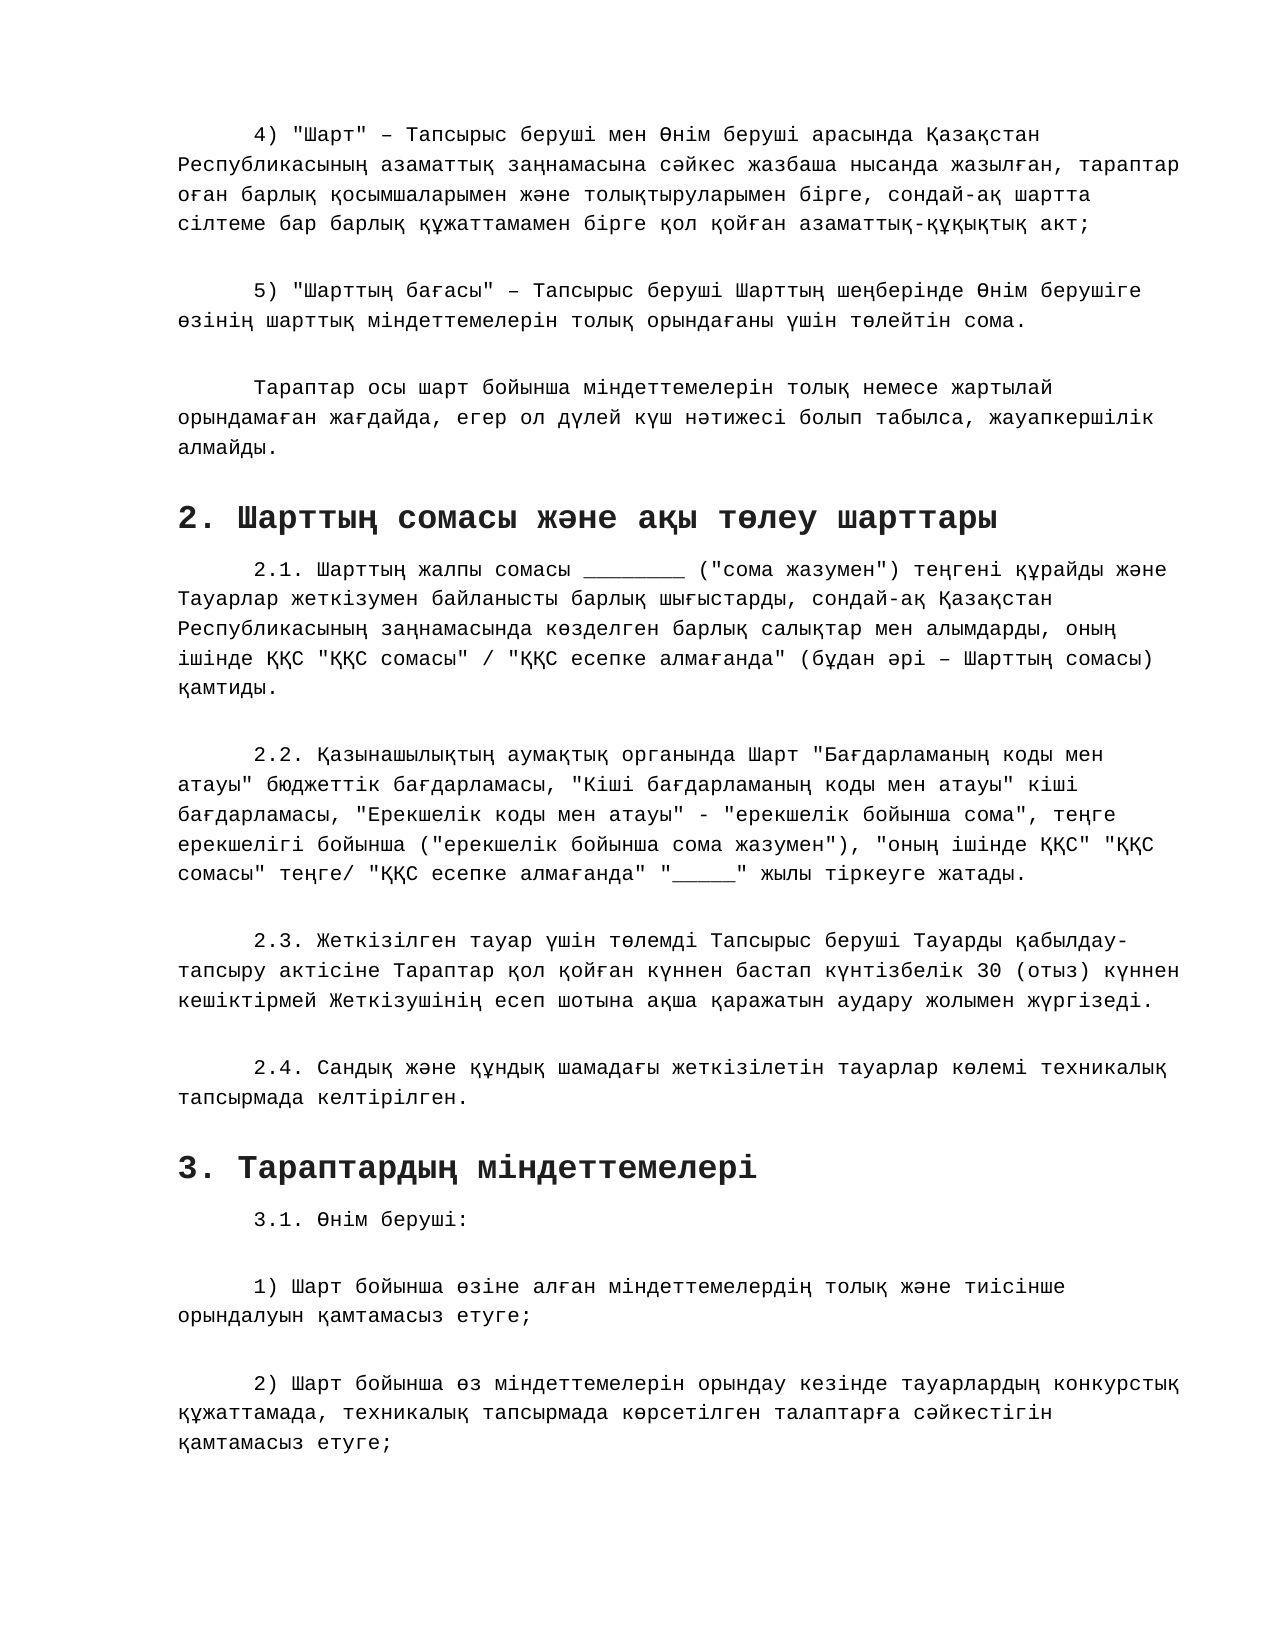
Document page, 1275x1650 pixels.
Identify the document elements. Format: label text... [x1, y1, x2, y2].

text 2.3. Жеткізілген тауар үшін төлемді Тапсырыс беруші Тауарды қабылдау-тапсыру актісіне Тараптар қол қойған күннен бастап күнтізбелік 30 (отыз) күннен кешіктірмей Жеткізушінің есеп шотына ақша қаражатын аудару жолымен жүргізеді. [177, 924, 1186, 1013]
text 2.1. Шарттың жалпы сомасы ________ ("сома жазумен") теңгені құрайды және Тауарлар жеткізумен байланысты барлық шығыстарды, сондай-ақ Қазақстан Республикасының заңнамасында көзделген барлық салықтар мен алымдарды, оның ішінде ҚҚС "ҚҚС сомасы" / "ҚҚС есепке алмағанда" (бұдан әрі – Шарттың сомасы) қамтиды. [177, 552, 1186, 701]
text 4) "Шарт" – Тапсырыс беруші мен Өнім беруші арасында Қазақстан Республикасының азаматтық заңнамасына сәйкес жазбаша нысанда жазылған, тараптар оған барлық қосымшаларымен және толықтыруларымен бірге, сондай-ақ шартта сілтеме бар барлық құжаттамамен бірге қол қойған азаматтық-құқықтық акт; [177, 118, 1186, 237]
text 5) "Шарттың бағасы" – Тапсырыс беруші Шарттың шеңберінде Өнім берушіге өзінің шарттық міндеттемелерін толық орындағаны үшін төлейтін сома. [177, 274, 1186, 334]
text 1) Шарт бойынша өзіне алған міндеттемелердің толық және тиісінше орындалуын қамтамасыз етуге; [177, 1270, 1186, 1329]
subtitle 2. Шарттың сомасы және ақы төлеу шарттары [177, 498, 1186, 538]
text Тараптар осы шарт бойынша міндеттемелерін толық немесе жартылай орындамаған жағдайда, егер ол дүлей күш нәтижесі болып табылса, жауапкершілік алмайды. [177, 371, 1186, 460]
text 3.1. Өнім беруші: [177, 1202, 1186, 1232]
text 2.4. Сандық және құндық шамадағы жеткізілетін тауарлар көлемі техникалық тапсырмада келтірілген. [177, 1051, 1186, 1110]
text 2) Шарт бойынша өз міндеттемелерін орындау кезінде тауарлардың конкурстық құжаттамада, техникалық тапсырмада көрсетілген талаптарға сәйкестігін қамтамасыз етуге; [177, 1367, 1186, 1456]
text 2.2. Қазынашылықтың аумақтық органында Шарт "Бағдарламаның коды мен атауы" бюджеттік бағдарламасы, "Кіші бағдарламаның коды мен атауы" кіші бағдарламасы, "Ерекшелік коды мен атауы" - "ерекшелік бойынша сома", теңге ерекшелігі бойынша ("ерекшелік бойынша сома жазумен"), "оның ішінде ҚҚС" "ҚҚС сомасы" теңге/ "ҚҚС есепке алмағанда" "_____" жылы тіркеуге жатады. [177, 738, 1186, 887]
subtitle 3. Тараптардың міндеттемелері [177, 1148, 1186, 1188]
